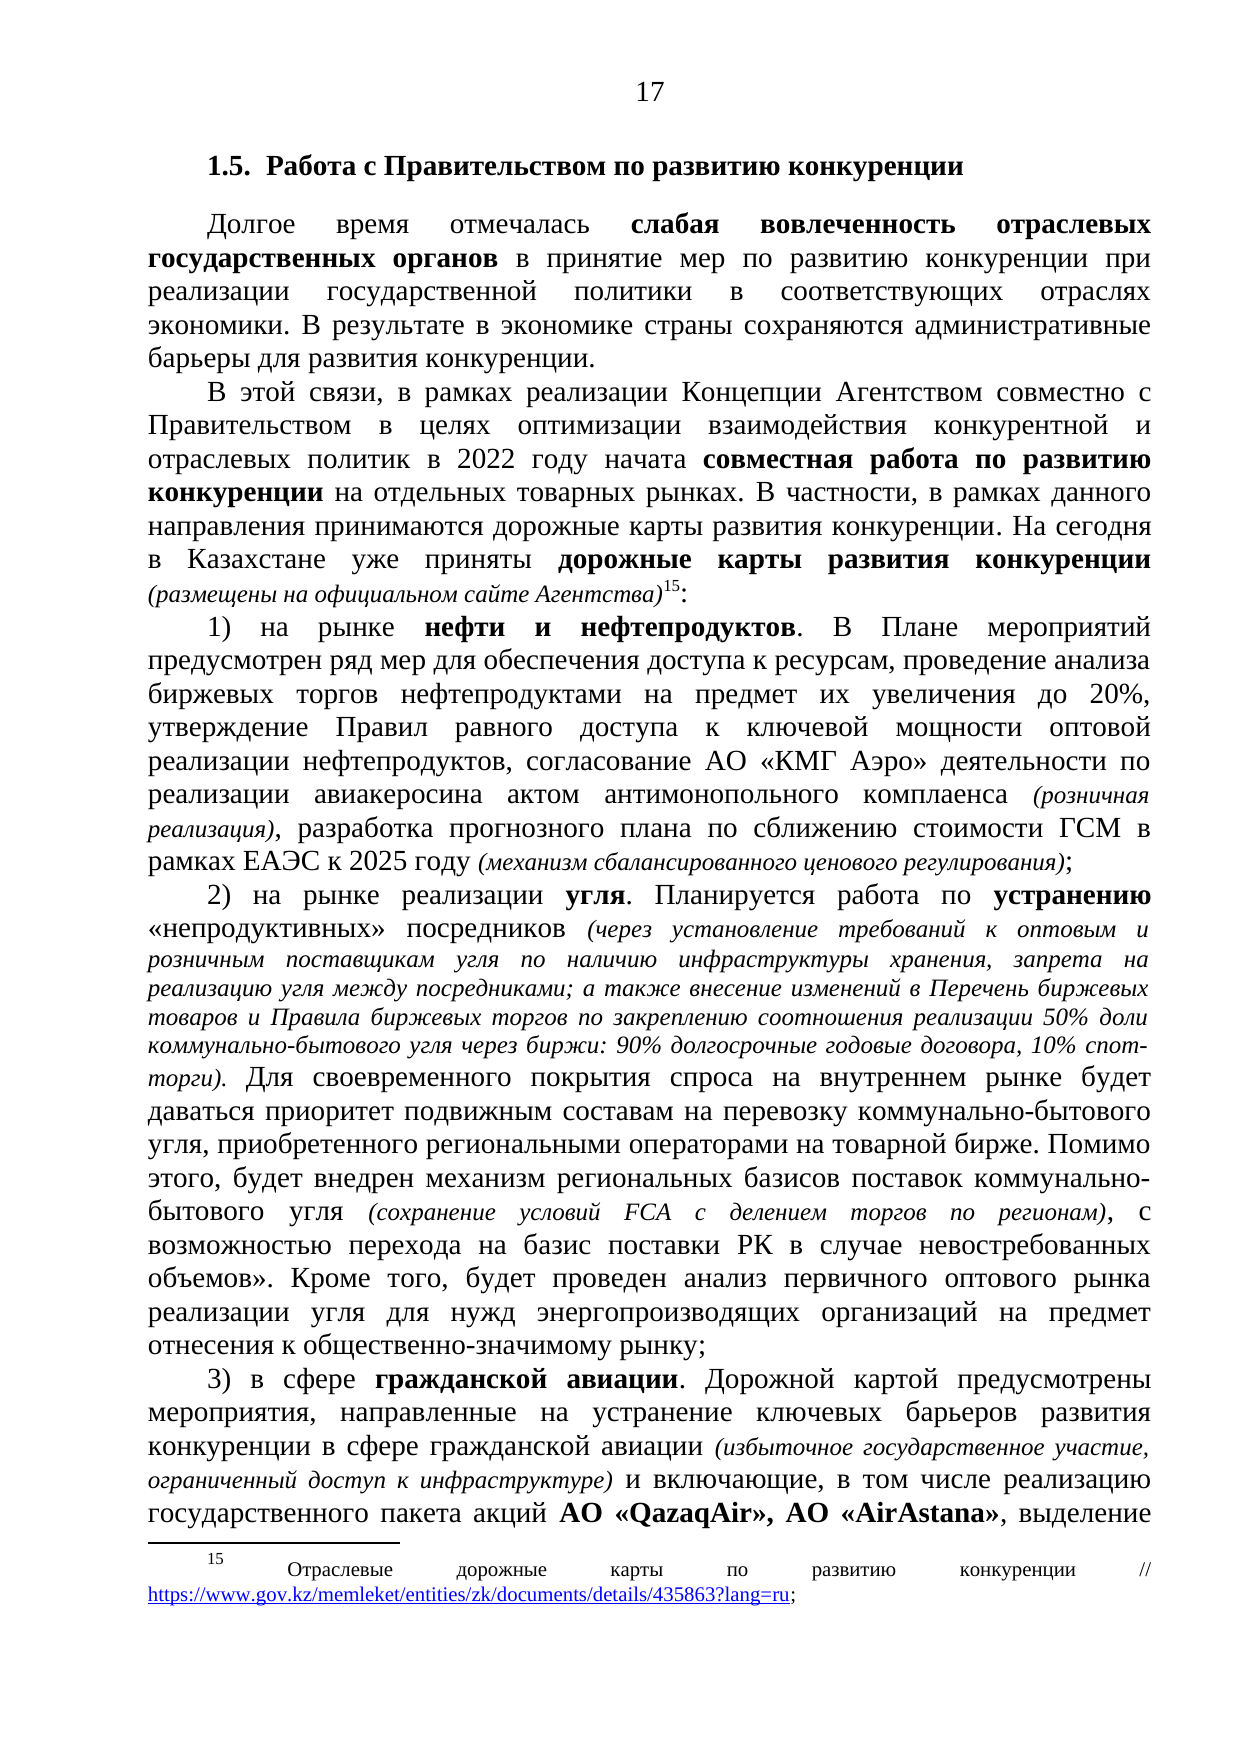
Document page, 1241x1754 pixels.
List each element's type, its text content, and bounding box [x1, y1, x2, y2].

text 2) на рынке реализации угля. Планируется работа по устранению «непродуктивных» посредников (через установление требований к оптовым и розничным поставщикам угля по наличию инфраструктуры хранения, запрета на реализацию угля между посредниками; а также внесение изменений в Перечень биржевых товаров и Правила биржевых торгов по закреплению соотношения реализации 50% доли коммунально-бытового угля через биржи: 90% долгосрочные годовые договора, 10% спот-торги). Для своевременного покрытия спроса на внутреннем рынке будет даваться приоритет подвижным составам на перевозку коммунально-бытового угля, приобретенного региональными операторами на товарной бирже. Помимо этого, будет внедрен механизм региональных базисов поставок коммунально-бытового угля (сохранение условий FCA с делением торгов по регионам), с возможностью перехода на базис поставки РК в случае невостребованных объемов». Кроме того, будет проведен анализ первичного оптового рынка реализации угля для нужд энергопроизводящих организаций на предмет отнесения к общественно-значимому рынку; [148, 877, 1152, 1361]
text В этой связи, в рамках реализации Концепции Агентством совместно с Правительством в целях оптимизации взаимодействия конкурентной и отраслевых политик в 2022 году начата совместная работа по развитию конкуренции на отдельных товарных рынках. В частности, в рамках данного направления принимаются дорожные карты развития конкуренции. На сегодня в Казахстане уже приняты дорожные карты развития конкуренции (размещены на официальном сайте Агентства): [148, 374, 1152, 609]
subtitle Работа с Правительством по развитию конкуренции [207, 148, 1152, 181]
text 1) на рынке нефти и нефтепродуктов. В Плане мероприятий предусмотрен ряд мер для обеспечения доступа к ресурсам, проведение анализа биржевых торгов нефтепродуктами на предмет их увеличения до 20%, утверждение Правил равного доступа к ключевой мощности оптовой реализации нефтепродуктов, согласование АО «КМГ Аэро» деятельности по реализации авиакеросина актом антимонопольного комплаенса (розничная реализация), разработка прогнозного плана по сближению стоимости ГСМ в рамках ЕАЭС к 2025 году (механизм сбалансированного ценового регулирования); [148, 609, 1152, 877]
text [148, 1361, 1152, 1529]
text Долгое время отмечалась слабая вовлеченность отраслевых государственных органов в принятие мер по развитию конкуренции при реализации государственной политики в соответствующих отраслях экономики. В результате в экономике страны сохраняются административные барьеры для развития конкуренции. [148, 206, 1152, 374]
